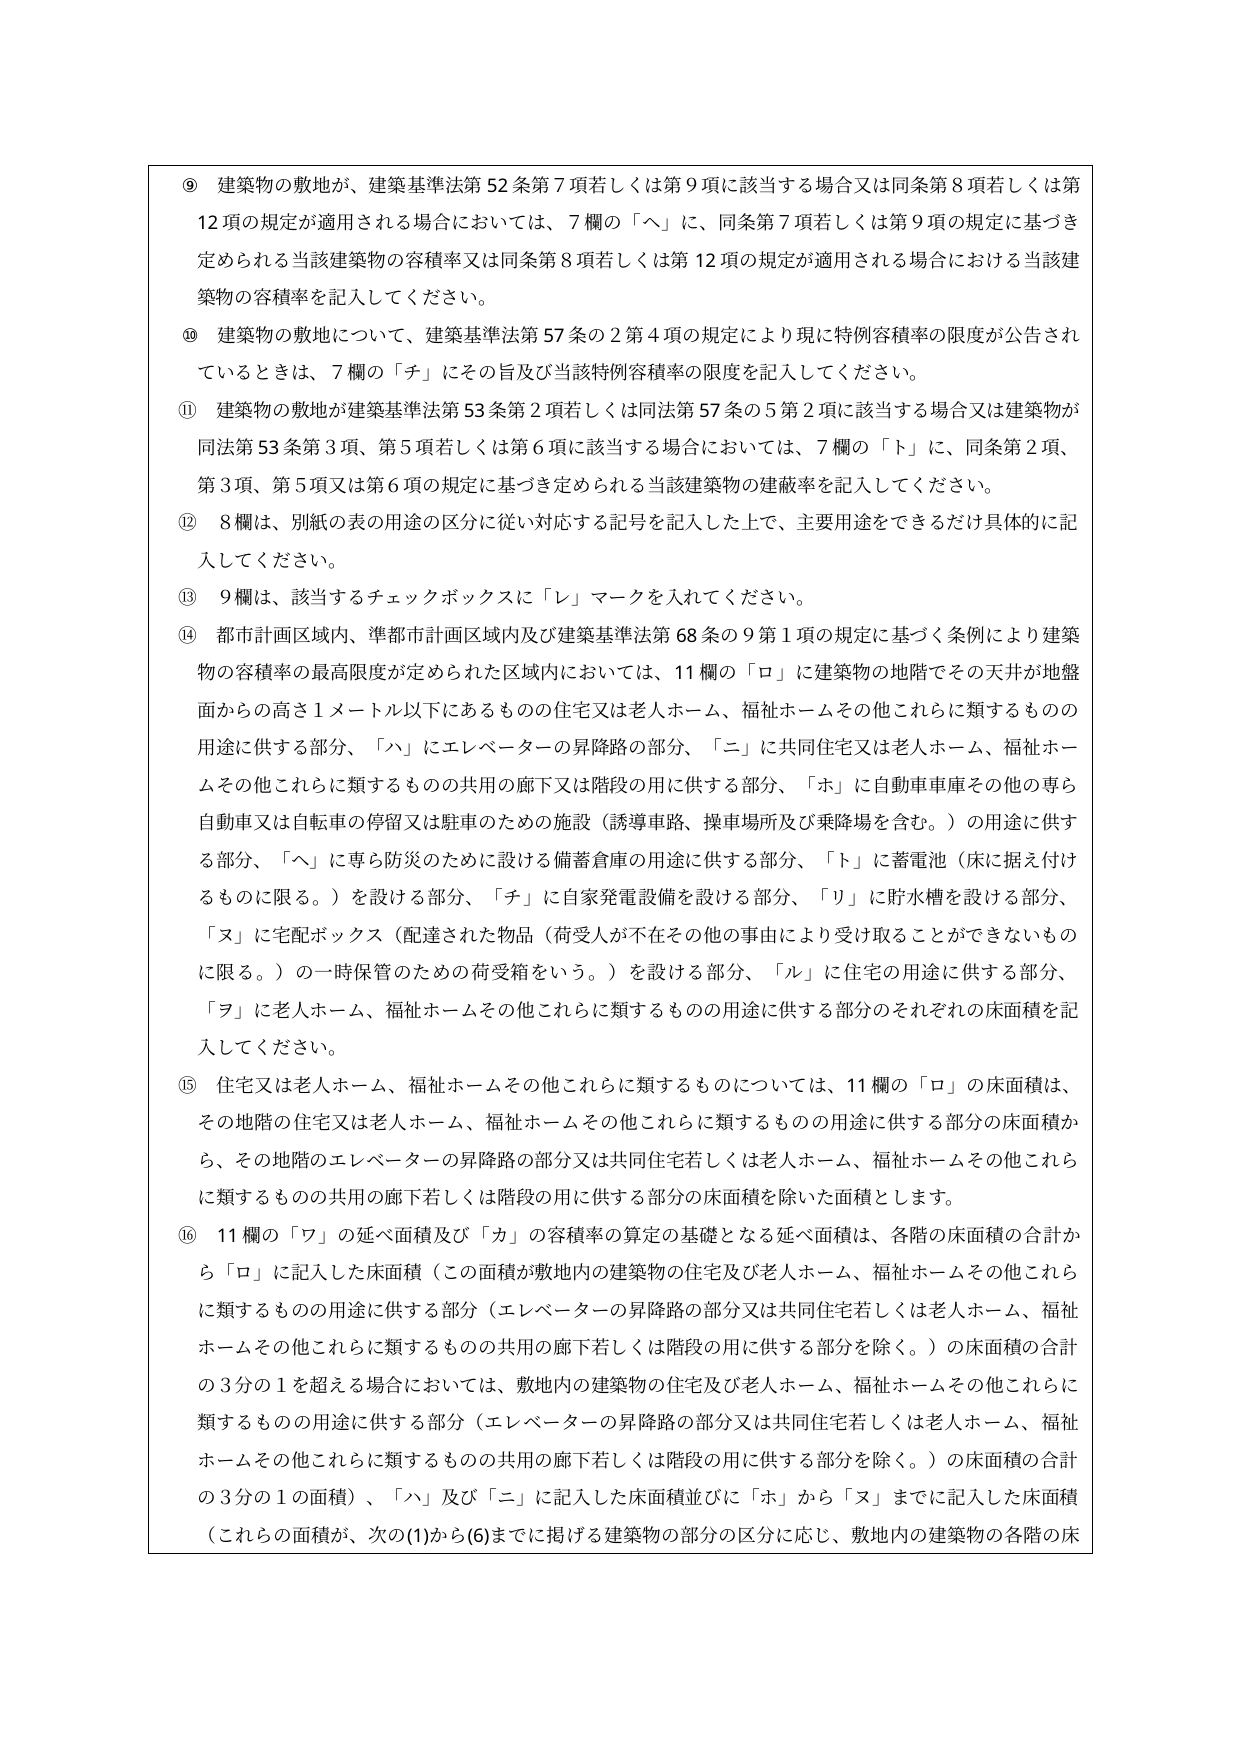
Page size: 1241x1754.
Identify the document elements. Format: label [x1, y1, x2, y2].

table_header [149, 166, 1092, 1553]
